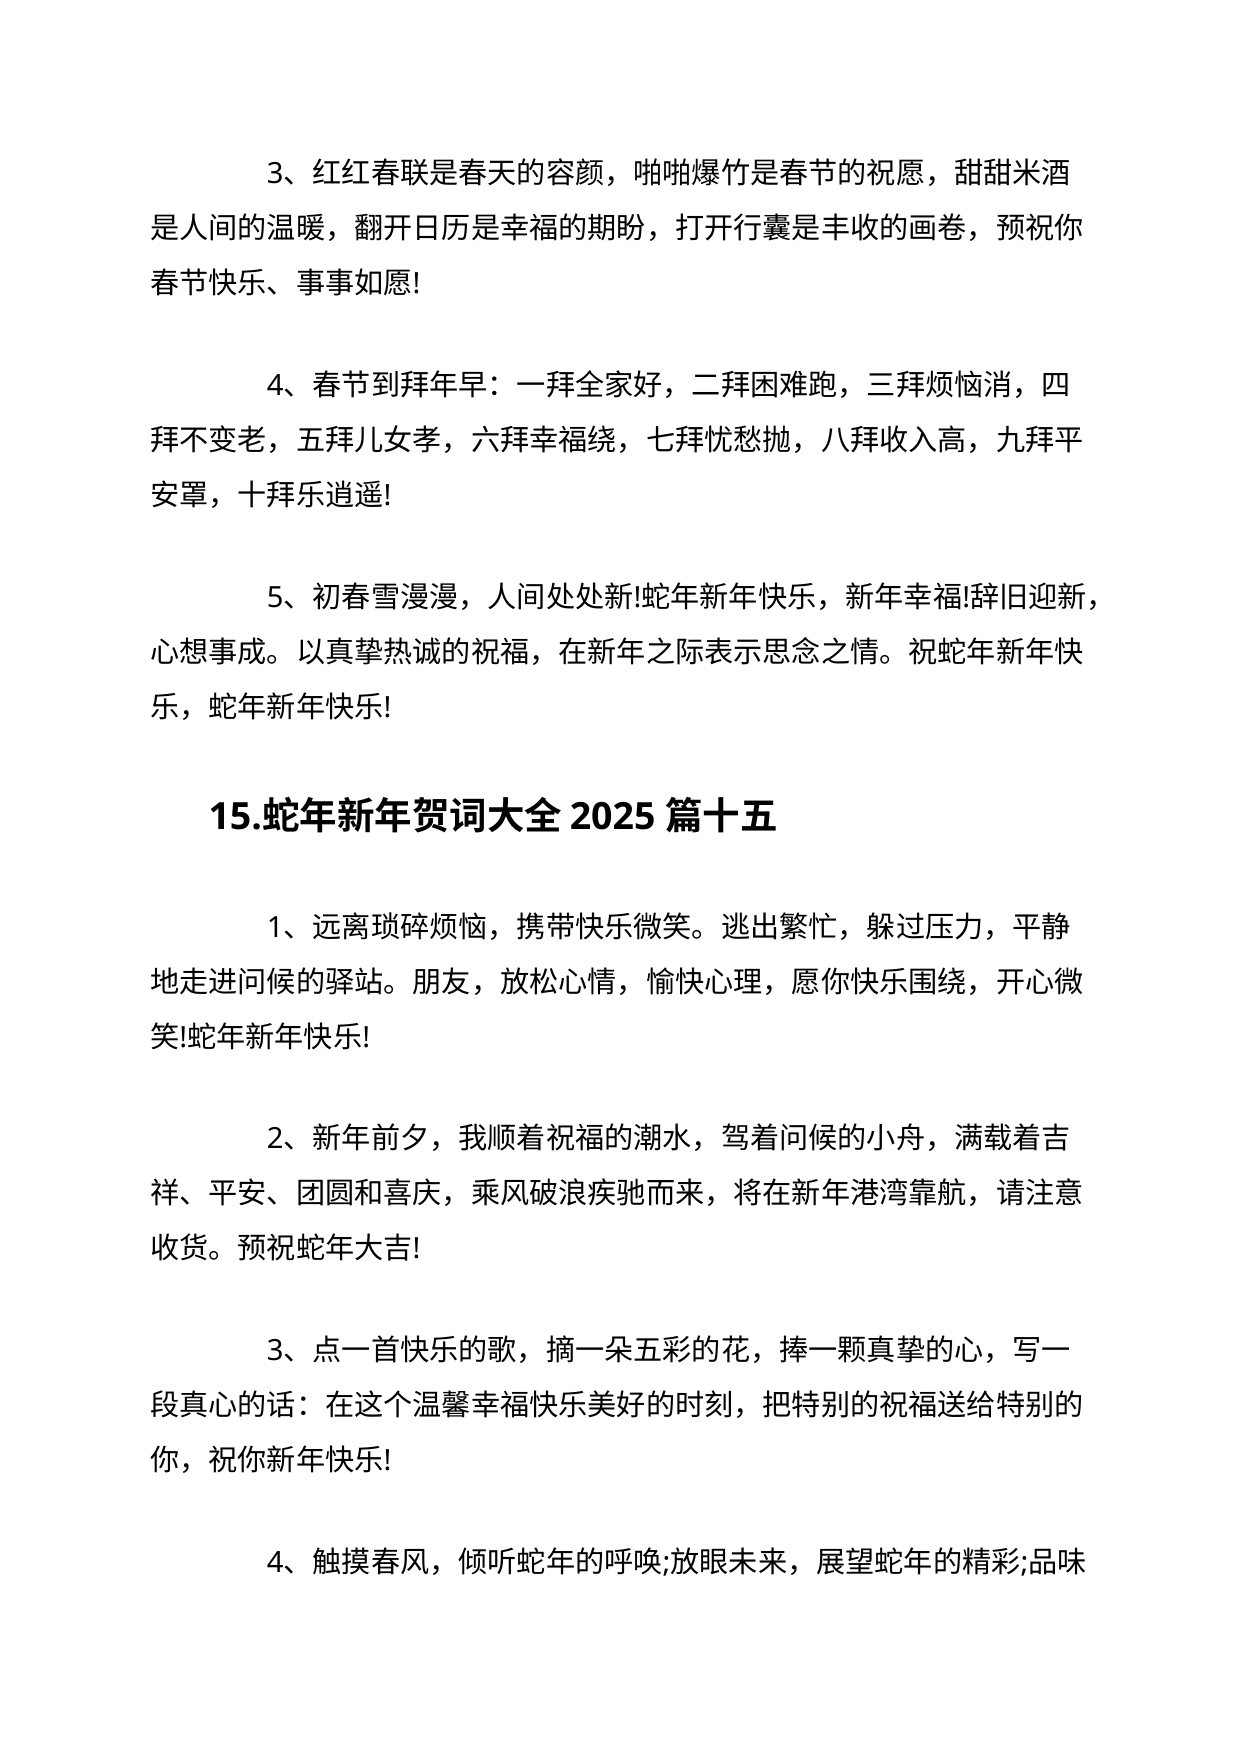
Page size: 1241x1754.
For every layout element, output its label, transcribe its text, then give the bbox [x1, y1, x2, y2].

text 2、新年前夕，我顺着祝福的潮水，驾着问候的小舟，满载着吉祥、平安、团圆和喜庆，乘风破浪疾驰而来，将在新年港湾靠航，请注意收货。预祝蛇年大吉! [150, 1115, 1090, 1267]
text 3、红红春联是春天的容颜，啪啪爆竹是春节的祝愿，甜甜米酒是人间的温暖，翻开日历是幸福的期盼，打开行囊是丰收的画卷，预祝你春节快乐、事事如愿! [150, 150, 1090, 302]
text 1、远离琐碎烦恼，携带快乐微笑。逃出繁忙，躲过压力，平静地走进问候的驿站。朋友，放松心情，愉快心理，愿你快乐围绕，开心微笑!蛇年新年快乐! [150, 903, 1090, 1056]
text 5、初春雪漫漫，人间处处新!蛇年新年快乐，新年幸福!辞旧迎新，心想事成。以真挚热诚的祝福，在新年之际表示思念之情。祝蛇年新年快乐，蛇年新年快乐! [150, 574, 1090, 726]
text 4、春节到拜年早：一拜全家好，二拜困难跑，三拜烦恼消，四拜不变老，五拜儿女孝，六拜幸福绕，七拜忧愁抛，八拜收入高，九拜平安罩，十拜乐逍遥! [150, 362, 1090, 514]
text 15.蛇年新年贺词大全2025 篇十五 [150, 786, 1090, 840]
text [150, 1539, 1090, 1581]
text 3、点一首快乐的歌，摘一朵五彩的花，捧一颗真挚的心，写一段真心的话：在这个温馨幸福快乐美好的时刻，把特别的祝福送给特别的你，祝你新年快乐! [150, 1327, 1090, 1479]
